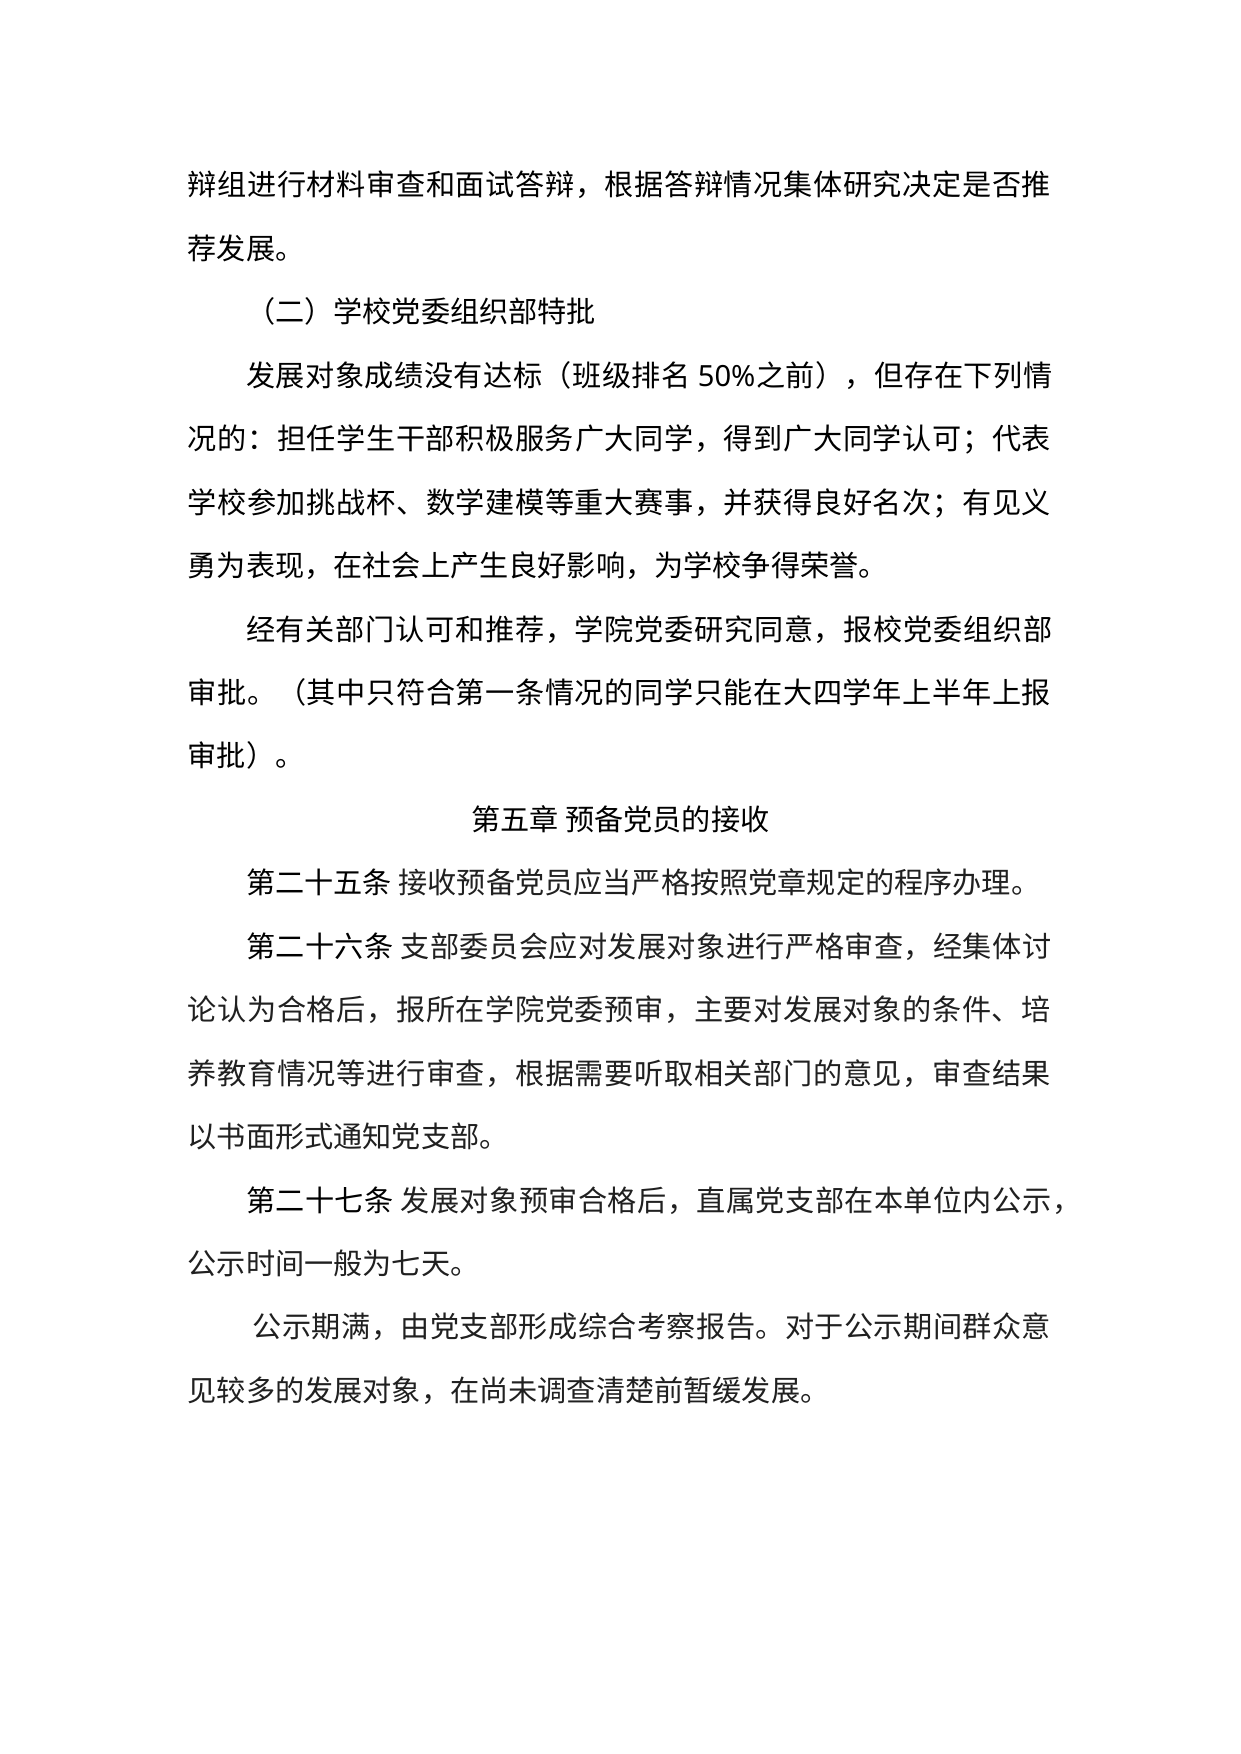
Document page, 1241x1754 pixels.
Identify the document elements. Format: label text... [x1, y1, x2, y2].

text （二）学校党委组织部特批 [187, 289, 1053, 331]
text 第二十五条 接收预备党员应当严格按照党章规定的程序办理。 [187, 860, 1053, 902]
text 第二十六条 支部委员会应对发展对象进行严格审查，经集体讨论认为合格后，报所在学院党委预审，主要对发展对象的条件、培养教育情况等进行审查，根据需要听取相关部门的意见，审查结果以书面形式通知党支部。 [187, 923, 1053, 1156]
text 第二十七条 发展对象预审合格后，直属党支部在本单位内公示，公示时间一般为七天。 [187, 1177, 1053, 1283]
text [187, 162, 1053, 268]
text 公示期满，由党支部形成综合考察报告。对于公示期间群众意见较多的发展对象，在尚未调查清楚前暂缓发展。 [187, 1304, 1053, 1410]
text 第五章 预备党员的接收 [187, 796, 1053, 839]
text 经有关部门认可和推荐，学院党委研究同意，报校党委组织部审批。（其中只符合第一条情况的同学只能在大四学年上半年上报审批）。 [187, 606, 1053, 775]
text 发展对象成绩没有达标（班级排名50%之前），但存在下列情况的：担任学生干部积极服务广大同学，得到广大同学认可；代表学校参加挑战杯、数学建模等重大赛事，并获得良好名次；有见义勇为表现，在社会上产生良好影响，为学校争得荣誉。 [187, 352, 1053, 585]
